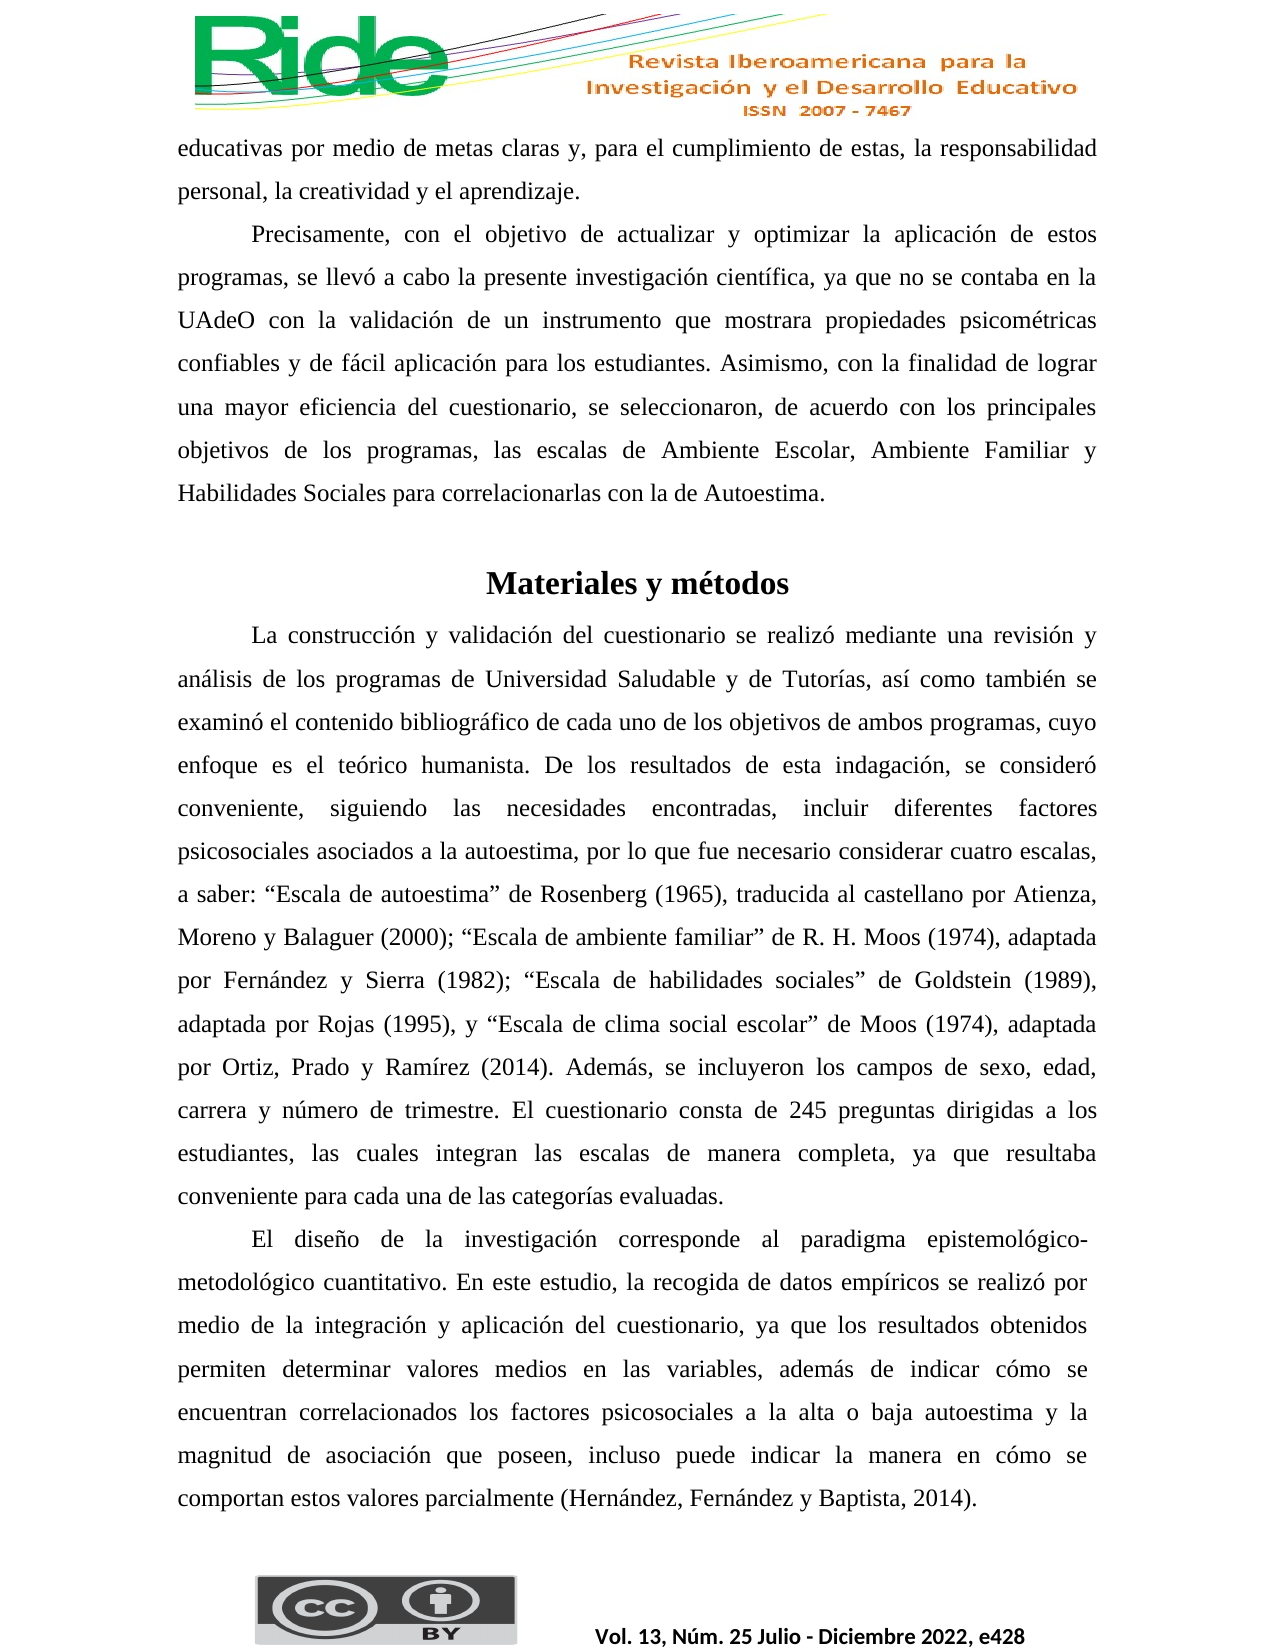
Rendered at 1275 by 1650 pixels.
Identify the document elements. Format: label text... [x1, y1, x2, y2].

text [177, 133, 1098, 205]
picture [194, 14, 1081, 119]
text El diseño de la investigación corresponde al paradigma epistemológico-metodológico cuantitativo. En este estudio, la recogida de datos empíricos se realizó por medio de la integración y aplicación del cuestionario, ya que los resultados obtenidos permiten determinar valores medios en las variables, además de indicar cómo se encuentran correlacionados los factores psicosociales a la alta o baja autoestima y la magnitud de asociación que poseen, incluso puede indicar la manera en cómo se comportan estos valores parcialmente (Hernández, Fernández y Baptista, 2014). [177, 1224, 1088, 1512]
text La construcción y validación del cuestionario se realizó mediante una revisión y análisis de los programas de Universidad Saludable y de Tutorías, así como también se examinó el contenido bibliográfico de cada uno de los objetivos de ambos programas, cuyo enfoque es el teórico humanista. De los resultados de esta indagación, se consideró conveniente, siguiendo las necesidades encontradas, incluir diferentes factores psicosociales asociados a la autoestima, por lo que fue necesario considerar cuatro escalas, a saber: “Escala de autoestima” de Rosenberg (1965), traducida al castellano por Atienza, Moreno y Balaguer (2000); “Escala de ambiente familiar” de R. H. Moos (1974), adaptada por Fernández y Sierra (1982); “Escala de habilidades sociales” de Goldstein (1989), adaptada por Rojas (1995), y “Escala de clima social escolar” de Moos (1974), adaptada por Ortiz, Prado y Ramírez (2014). Además, se incluyeron los campos de sexo, edad, carrera y número de trimestre. El cuestionario consta de 245 preguntas dirigidas a los estudiantes, las cuales integran las escalas de manera completa, ya que resultaba conveniente para cada una de las categorías evaluadas. [177, 621, 1098, 1210]
text Materiales y métodos [177, 563, 1098, 601]
picture [254, 1575, 518, 1645]
text Precisamente, con el objetivo de actualizar y optimizar la aplicación de estos programas, se llevó a cabo la presente investigación científica, ya que no se contaba en la UAdeO con la validación de un instrumento que mostrara propiedades psicométricas confiables y de fácil aplicación para los estudiantes. Asimismo, con la finalidad de lograr una mayor eficiencia del cuestionario, se seleccionaron, de acuerdo con los principales objetivos de los programas, las escalas de Ambiente Escolar, Ambiente Familiar y Habilidades Sociales para correlacionarlas con la de Autoestima. [177, 219, 1098, 507]
